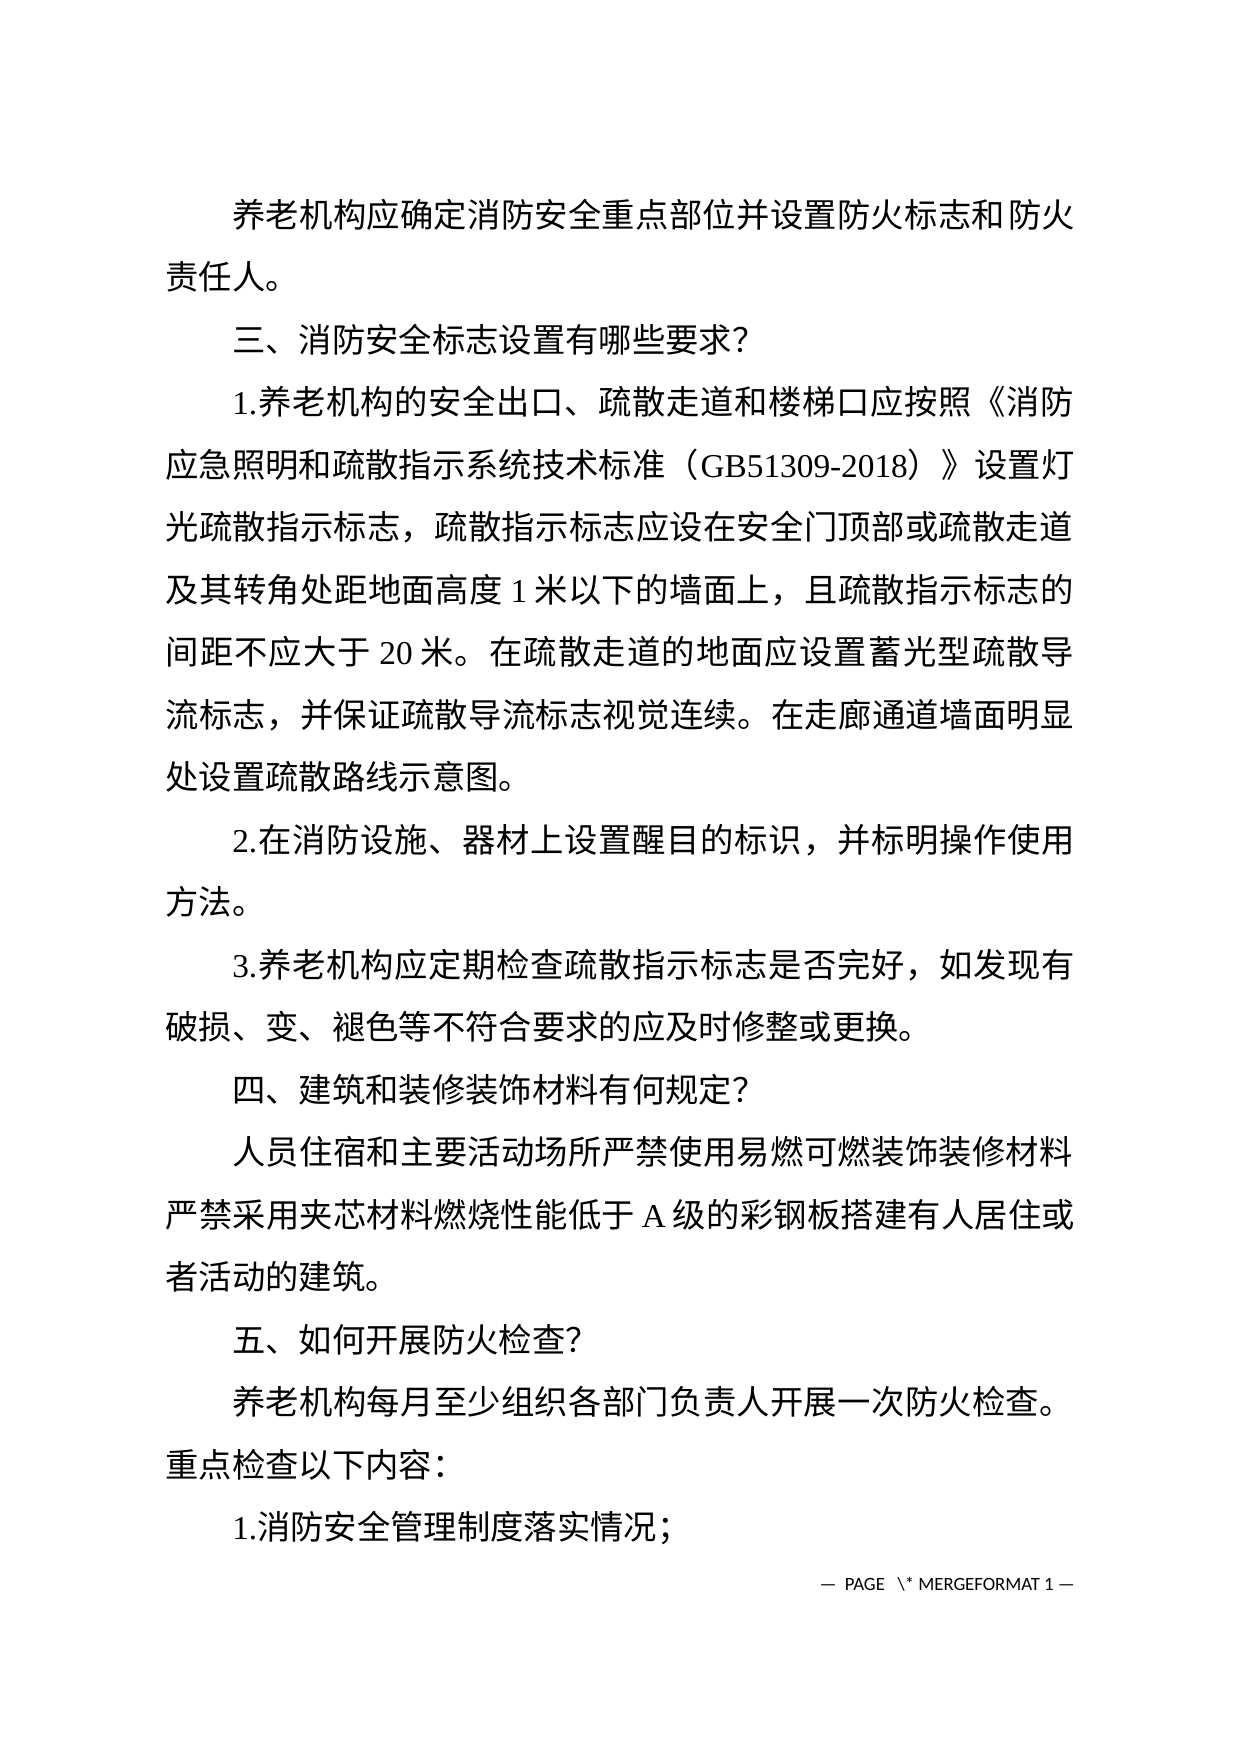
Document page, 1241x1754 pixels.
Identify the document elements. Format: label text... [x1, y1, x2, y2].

text 三、消防安全标志设置有哪些要求？ [165, 302, 1075, 365]
text 1.消防安全管理制度落实情况； [165, 1490, 1075, 1552]
text 3.养老机构应定期检查疏散指示标志是否完好，如发现有破损、变、褪色等不符合要求的应及时修整或更换。 [165, 927, 1075, 1052]
text 1.养老机构的安全出口、疏散走道和楼梯口应按照《消防应急照明和疏散指示系统技术标准（GB51309-2018）》设置灯光疏散指示标志，疏散指示标志应设在安全门顶部或疏散走道及其转角处距地面高度1米以下的墙面上，且疏散指示标志的间距不应大于20米。在疏散走道的地面应设置蓄光型疏散导流标志，并保证疏散导流标志视觉连续。在走廊通道墙面明显处设置疏散路线示意图。 [165, 365, 1075, 802]
text 2.在消防设施、器材上设置醒目的标识，并标明操作使用方法。 [165, 802, 1075, 927]
text 五、如何开展防火检查？ [165, 1302, 1075, 1365]
text 养老机构每月至少组织各部门负责人开展一次防火检查。重点检查以下内容： [165, 1365, 1075, 1490]
text 四、建筑和装修装饰材料有何规定？ [165, 1052, 1075, 1115]
text 人员住宿和主要活动场所严禁使用易燃可燃装饰装修材料，严禁采用夹芯材料燃烧性能低于A级的彩钢板搭建有人居住或者活动的建筑。 [165, 1115, 1075, 1302]
text 养老机构应确定消防安全重点部位并设置防火标志和防火责任人。 [165, 177, 1075, 302]
